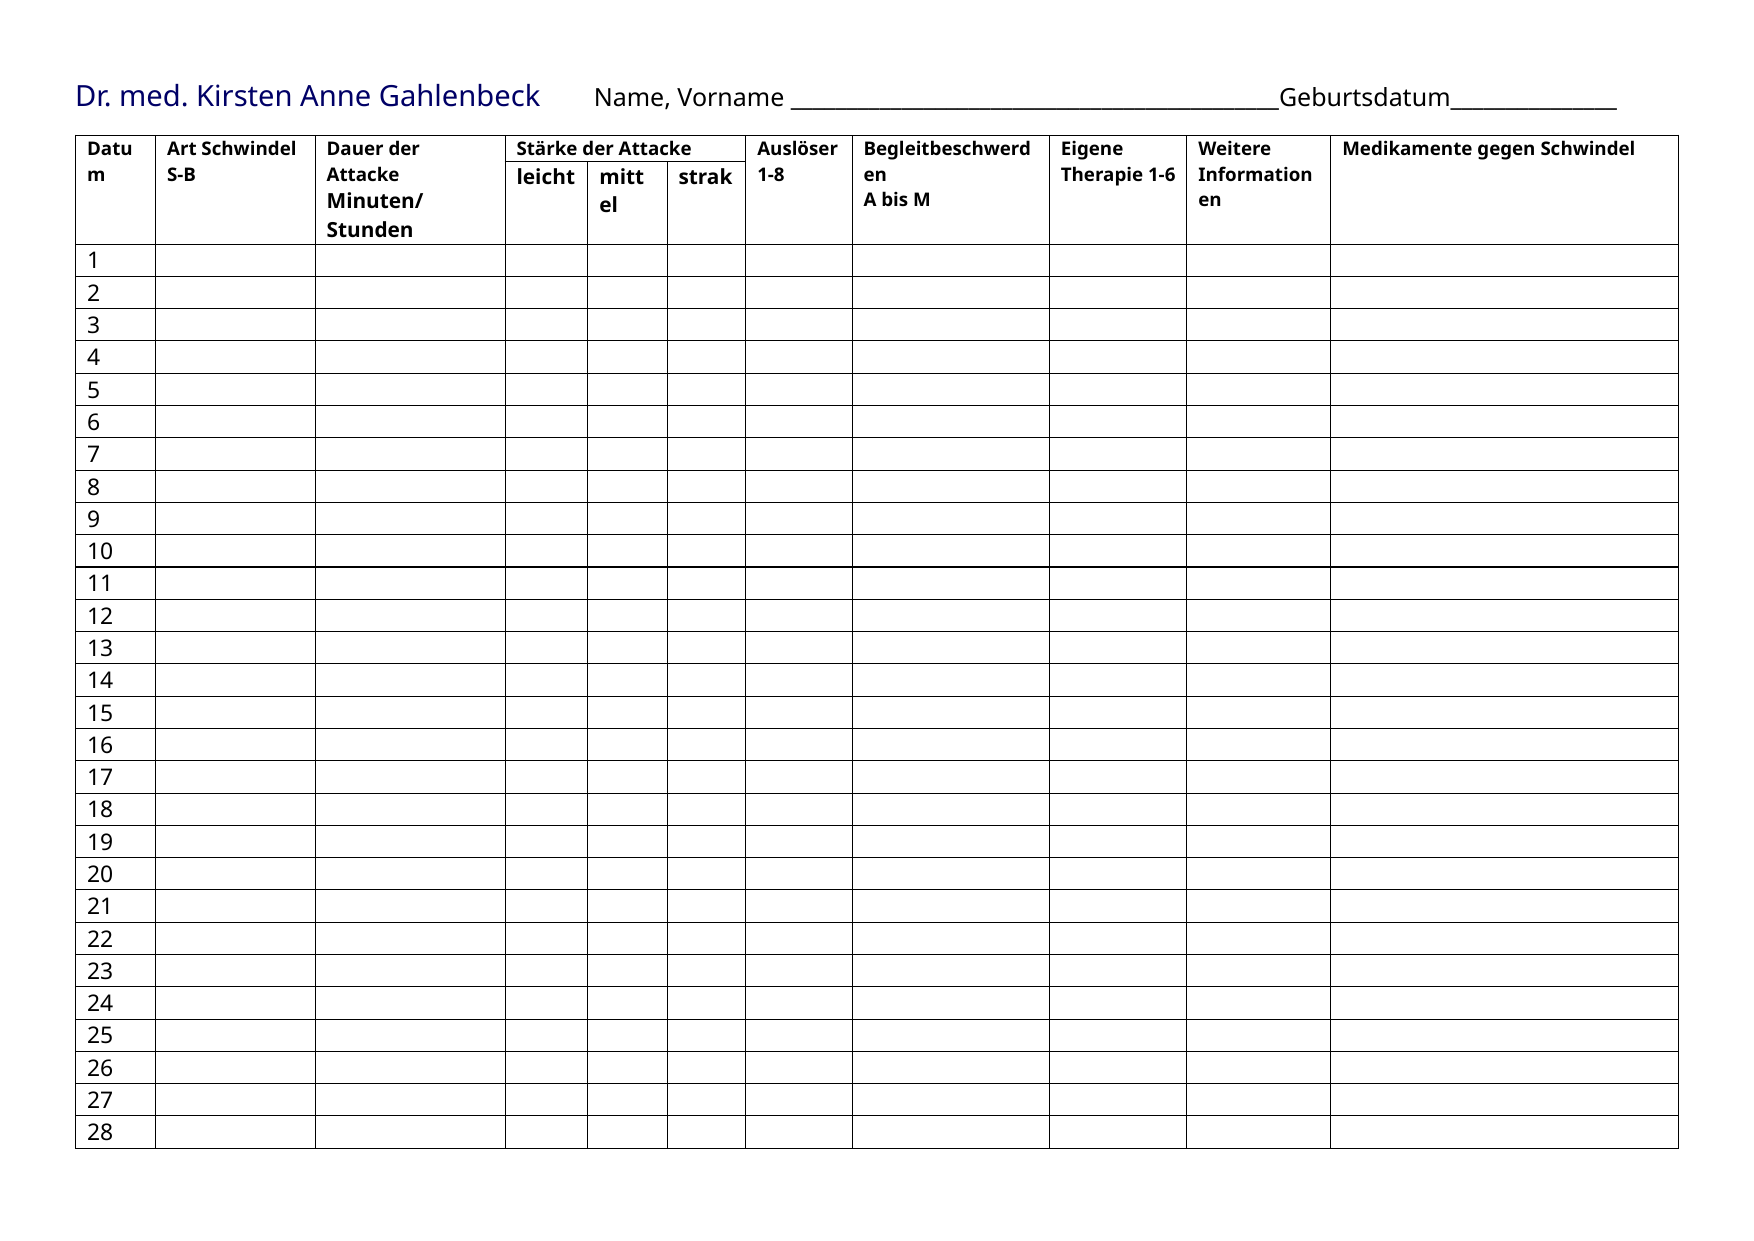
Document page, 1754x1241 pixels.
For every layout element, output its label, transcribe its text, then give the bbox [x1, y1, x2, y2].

table_cell [746, 858, 852, 889]
table_cell [1050, 664, 1186, 696]
table_cell [156, 341, 315, 373]
table_cell 1 [76, 245, 155, 276]
table_cell [853, 535, 1049, 566]
table_cell [506, 890, 587, 922]
table_cell [588, 890, 667, 922]
table_cell [668, 277, 745, 308]
table_header Medikamente gegen Schwindel [1331, 136, 1678, 243]
table_cell [1331, 890, 1678, 922]
table_cell [853, 794, 1049, 825]
table_cell [1187, 341, 1330, 373]
table_cell [668, 1084, 745, 1115]
table_cell [668, 1020, 745, 1051]
table_cell [156, 890, 315, 922]
table_cell [668, 471, 745, 502]
table_cell [1050, 955, 1186, 986]
table_cell [853, 374, 1049, 405]
table_cell [853, 858, 1049, 889]
table_cell [853, 309, 1049, 340]
table_cell [746, 987, 852, 1018]
table_cell [1331, 277, 1678, 308]
table_cell [316, 600, 505, 631]
table_cell 27 [76, 1084, 155, 1115]
table_cell 11 [76, 568, 155, 599]
table_cell [668, 374, 745, 405]
table_cell [156, 1084, 315, 1115]
table_cell [1050, 1084, 1186, 1115]
table_cell [1187, 309, 1330, 340]
table_cell 23 [76, 955, 155, 986]
table_cell [853, 1052, 1049, 1083]
table_cell [506, 632, 587, 663]
table_cell [1050, 890, 1186, 922]
table_cell [746, 503, 852, 534]
table_cell [746, 729, 852, 760]
table_cell [1331, 987, 1678, 1018]
table_cell [588, 438, 667, 469]
table_cell [1050, 858, 1186, 889]
table_cell [853, 471, 1049, 502]
table_cell [316, 438, 505, 469]
table_cell [316, 277, 505, 308]
table_cell [1187, 438, 1330, 469]
table_cell [668, 245, 745, 276]
table_cell [853, 697, 1049, 728]
table_cell [853, 600, 1049, 631]
table_cell [316, 761, 505, 792]
table_cell [746, 309, 852, 340]
table_cell leicht [506, 162, 587, 243]
table_cell [1331, 1084, 1678, 1115]
table_cell [746, 632, 852, 663]
table_cell [1331, 794, 1678, 825]
table_cell [316, 858, 505, 889]
table_cell [506, 341, 587, 373]
table_cell [316, 923, 505, 954]
table_header Begleitbeschwerden A bis M [853, 136, 1049, 243]
table_cell [1050, 1052, 1186, 1083]
table_cell [746, 438, 852, 469]
table_cell [506, 277, 587, 308]
table_cell [1050, 374, 1186, 405]
table_cell [156, 826, 315, 857]
table_cell [668, 761, 745, 792]
table_cell [588, 245, 667, 276]
table_cell [853, 341, 1049, 373]
table_cell [853, 664, 1049, 696]
table_cell [1187, 1052, 1330, 1083]
table_cell [316, 406, 505, 437]
table_cell [316, 309, 505, 340]
table_cell [1331, 1020, 1678, 1051]
table_cell [506, 697, 587, 728]
table_cell [156, 471, 315, 502]
table_cell [1050, 503, 1186, 534]
table_cell [156, 794, 315, 825]
table_cell [853, 890, 1049, 922]
table_cell [316, 503, 505, 534]
table_cell [1331, 374, 1678, 405]
table_cell [316, 1084, 505, 1115]
table_cell [1331, 697, 1678, 728]
table_cell [1187, 632, 1330, 663]
table_cell [1187, 955, 1330, 986]
table_cell [1187, 1116, 1330, 1148]
table_cell [1050, 406, 1186, 437]
table_cell 24 [76, 987, 155, 1018]
table_cell [746, 761, 852, 792]
table_cell [1050, 600, 1186, 631]
table_cell [746, 277, 852, 308]
table_cell [588, 600, 667, 631]
table_cell [853, 955, 1049, 986]
table_cell [853, 761, 1049, 792]
table_cell [1331, 245, 1678, 276]
table_cell [1331, 1052, 1678, 1083]
table_cell [156, 309, 315, 340]
table_cell [588, 1052, 667, 1083]
table_cell 9 [76, 503, 155, 534]
table_cell [156, 987, 315, 1018]
table_cell [1331, 341, 1678, 373]
table_cell [506, 1084, 587, 1115]
table_cell [1331, 761, 1678, 792]
table_cell 26 [76, 1052, 155, 1083]
table_cell [853, 568, 1049, 599]
table_cell [316, 1020, 505, 1051]
table_cell [1331, 471, 1678, 502]
table_cell [588, 568, 667, 599]
table_cell [506, 600, 587, 631]
table_cell [506, 535, 587, 566]
table_cell [588, 632, 667, 663]
table_cell [746, 245, 852, 276]
table_cell [1331, 309, 1678, 340]
table_cell [156, 568, 315, 599]
table_cell [316, 374, 505, 405]
table_cell [506, 309, 587, 340]
table_cell [588, 729, 667, 760]
table_cell [1187, 277, 1330, 308]
table_cell [668, 923, 745, 954]
table_cell [1331, 632, 1678, 663]
table_cell strak [668, 162, 745, 243]
table_cell 22 [76, 923, 155, 954]
table_cell [1187, 374, 1330, 405]
table_cell [668, 600, 745, 631]
table_cell [316, 955, 505, 986]
table_cell [1331, 568, 1678, 599]
table_cell [668, 858, 745, 889]
table_cell [506, 438, 587, 469]
table_cell [588, 923, 667, 954]
table_cell [588, 471, 667, 502]
table_cell [156, 632, 315, 663]
table_cell [1050, 471, 1186, 502]
table_cell [1187, 729, 1330, 760]
table_cell [316, 987, 505, 1018]
table_cell [316, 794, 505, 825]
table_cell [1187, 471, 1330, 502]
table_cell [668, 1052, 745, 1083]
table_cell [1050, 826, 1186, 857]
table_cell [746, 1020, 852, 1051]
table_cell [506, 955, 587, 986]
table_cell [1331, 923, 1678, 954]
table_cell [1050, 923, 1186, 954]
table_cell [746, 471, 852, 502]
table_cell [1050, 245, 1186, 276]
table_cell [1050, 987, 1186, 1018]
table_cell [853, 1116, 1049, 1148]
table_cell 5 [76, 374, 155, 405]
table_cell [588, 406, 667, 437]
table_cell [668, 406, 745, 437]
table_cell [746, 1116, 852, 1148]
table_cell [1187, 664, 1330, 696]
table_cell [588, 535, 667, 566]
table_cell [853, 245, 1049, 276]
table_cell [853, 503, 1049, 534]
table_cell 18 [76, 794, 155, 825]
table_cell [1187, 568, 1330, 599]
table_cell [1050, 568, 1186, 599]
table_header Auslöser 1-8 [746, 136, 852, 243]
table_cell [156, 1116, 315, 1148]
table_cell [506, 1116, 587, 1148]
table_cell [316, 245, 505, 276]
table_cell [588, 987, 667, 1018]
table_cell [1050, 309, 1186, 340]
table_cell [588, 309, 667, 340]
table_cell [668, 729, 745, 760]
table_cell 17 [76, 761, 155, 792]
table_cell [156, 858, 315, 889]
table_cell [316, 341, 505, 373]
table_cell [1187, 890, 1330, 922]
table_cell [853, 277, 1049, 308]
table_cell [1050, 794, 1186, 825]
table_cell [1187, 697, 1330, 728]
table_cell [1331, 438, 1678, 469]
table_cell [746, 568, 852, 599]
table_cell 21 [76, 890, 155, 922]
table_cell [506, 471, 587, 502]
table_cell 25 [76, 1020, 155, 1051]
table_header Datum [76, 136, 155, 243]
table_cell [588, 341, 667, 373]
table_cell [746, 664, 852, 696]
table_cell [156, 1052, 315, 1083]
table_cell 8 [76, 471, 155, 502]
table_cell [1050, 1116, 1186, 1148]
table_cell [506, 374, 587, 405]
table_cell 13 [76, 632, 155, 663]
table_cell [156, 535, 315, 566]
table_cell [506, 568, 587, 599]
table_header Art Schwindel S-B [156, 136, 315, 243]
table_cell [853, 729, 1049, 760]
table_cell [156, 438, 315, 469]
table_cell [1331, 729, 1678, 760]
table_cell [588, 697, 667, 728]
table_cell [746, 955, 852, 986]
table_cell [746, 890, 852, 922]
table_cell [1050, 729, 1186, 760]
table_cell 12 [76, 600, 155, 631]
text Dr. med. Kirsten Anne Gahlenbeck Name, Vorname ____________________________________________Geburtsdatum_______________ [75, 75, 1679, 115]
table_cell [1331, 664, 1678, 696]
table_cell [746, 600, 852, 631]
table_cell 6 [76, 406, 155, 437]
table_cell [668, 697, 745, 728]
table_cell [853, 987, 1049, 1018]
table_cell [1050, 697, 1186, 728]
table_cell [506, 923, 587, 954]
table_cell [506, 794, 587, 825]
table_cell [316, 664, 505, 696]
table_cell [316, 826, 505, 857]
table_cell [506, 406, 587, 437]
table_cell [1050, 761, 1186, 792]
table_cell 4 [76, 341, 155, 373]
table_cell [156, 1020, 315, 1051]
table_cell [316, 632, 505, 663]
table_cell [506, 1020, 587, 1051]
table_cell [746, 341, 852, 373]
table_cell [506, 987, 587, 1018]
table_cell [1331, 406, 1678, 437]
table_cell [853, 1020, 1049, 1051]
table_cell [588, 826, 667, 857]
table_cell [506, 761, 587, 792]
table_cell [156, 277, 315, 308]
table_cell [156, 406, 315, 437]
table_cell [668, 632, 745, 663]
table_cell [1187, 826, 1330, 857]
table_cell [156, 245, 315, 276]
table_cell [156, 729, 315, 760]
table_cell [668, 890, 745, 922]
table_cell [1187, 761, 1330, 792]
table_cell [1050, 1020, 1186, 1051]
table_cell [1050, 277, 1186, 308]
table_cell [668, 826, 745, 857]
table_cell [668, 535, 745, 566]
table_cell [1187, 503, 1330, 534]
table_cell [1331, 1116, 1678, 1148]
table_cell [1187, 987, 1330, 1018]
table_cell 14 [76, 664, 155, 696]
table_cell [316, 697, 505, 728]
table_cell [1187, 858, 1330, 889]
table_cell 15 [76, 697, 155, 728]
table_cell [156, 503, 315, 534]
table_header Eigene Therapie 1-6 [1050, 136, 1186, 243]
table_cell 19 [76, 826, 155, 857]
table_cell 16 [76, 729, 155, 760]
table_cell [506, 826, 587, 857]
table_cell [853, 826, 1049, 857]
table_cell [1187, 794, 1330, 825]
table_cell [668, 1116, 745, 1148]
table_cell [316, 471, 505, 502]
table_cell [588, 664, 667, 696]
table_cell [1187, 600, 1330, 631]
table_cell [1331, 826, 1678, 857]
table_cell [668, 955, 745, 986]
table_cell [506, 245, 587, 276]
table_cell [156, 761, 315, 792]
table_cell [853, 1084, 1049, 1115]
table_cell [668, 568, 745, 599]
table_cell [588, 761, 667, 792]
table_cell [588, 374, 667, 405]
table_cell [1331, 535, 1678, 566]
table_cell [1050, 632, 1186, 663]
table_cell [1187, 923, 1330, 954]
table_cell [316, 729, 505, 760]
table_header Stärke der Attacke [506, 136, 745, 161]
table_cell [316, 890, 505, 922]
table_cell [1187, 1084, 1330, 1115]
table_cell 2 [76, 277, 155, 308]
table_cell [506, 1052, 587, 1083]
table_cell [746, 794, 852, 825]
table_cell [746, 697, 852, 728]
table_cell [588, 1020, 667, 1051]
table_cell [746, 1084, 852, 1115]
table_cell [746, 923, 852, 954]
table_cell 3 [76, 309, 155, 340]
table_cell [1050, 341, 1186, 373]
table_cell [588, 277, 667, 308]
table_cell [506, 729, 587, 760]
table_cell [1187, 406, 1330, 437]
table_cell [156, 374, 315, 405]
table_cell [588, 858, 667, 889]
table_cell [853, 632, 1049, 663]
table_cell [1050, 438, 1186, 469]
table_cell [668, 341, 745, 373]
table_cell [746, 826, 852, 857]
table_cell [1331, 955, 1678, 986]
table_cell [588, 503, 667, 534]
table_cell [746, 406, 852, 437]
table_cell [853, 923, 1049, 954]
table_cell [668, 987, 745, 1018]
table_cell [668, 503, 745, 534]
table_cell [588, 1116, 667, 1148]
table_cell [853, 406, 1049, 437]
table_cell [746, 374, 852, 405]
table_cell [316, 1052, 505, 1083]
table_header Weitere Informationen [1187, 136, 1330, 243]
table_cell [746, 535, 852, 566]
table_cell [156, 664, 315, 696]
table_cell [156, 697, 315, 728]
table_cell [1331, 600, 1678, 631]
table_cell [1331, 503, 1678, 534]
table_cell [1331, 858, 1678, 889]
table_header Dauer der Attacke Minuten/Stunden [316, 136, 505, 243]
table_cell [668, 794, 745, 825]
table_cell [1187, 245, 1330, 276]
table_cell [668, 664, 745, 696]
table_cell 20 [76, 858, 155, 889]
table_cell [316, 568, 505, 599]
table_cell [668, 309, 745, 340]
table_cell [506, 858, 587, 889]
table_cell [668, 438, 745, 469]
table_cell [506, 664, 587, 696]
table_cell 10 [76, 535, 155, 566]
table_cell [156, 955, 315, 986]
table_cell [316, 535, 505, 566]
table_cell [156, 600, 315, 631]
table_cell [588, 955, 667, 986]
table_cell 28 [76, 1116, 155, 1148]
table_cell [156, 923, 315, 954]
table_cell [506, 503, 587, 534]
table_cell [588, 794, 667, 825]
table_cell mittel [588, 162, 667, 243]
table_cell [588, 1084, 667, 1115]
table_cell [1187, 535, 1330, 566]
table_cell [316, 1116, 505, 1148]
table_cell [746, 1052, 852, 1083]
table_cell [1050, 535, 1186, 566]
table_cell 7 [76, 438, 155, 469]
table_cell [853, 438, 1049, 469]
table_cell [1187, 1020, 1330, 1051]
